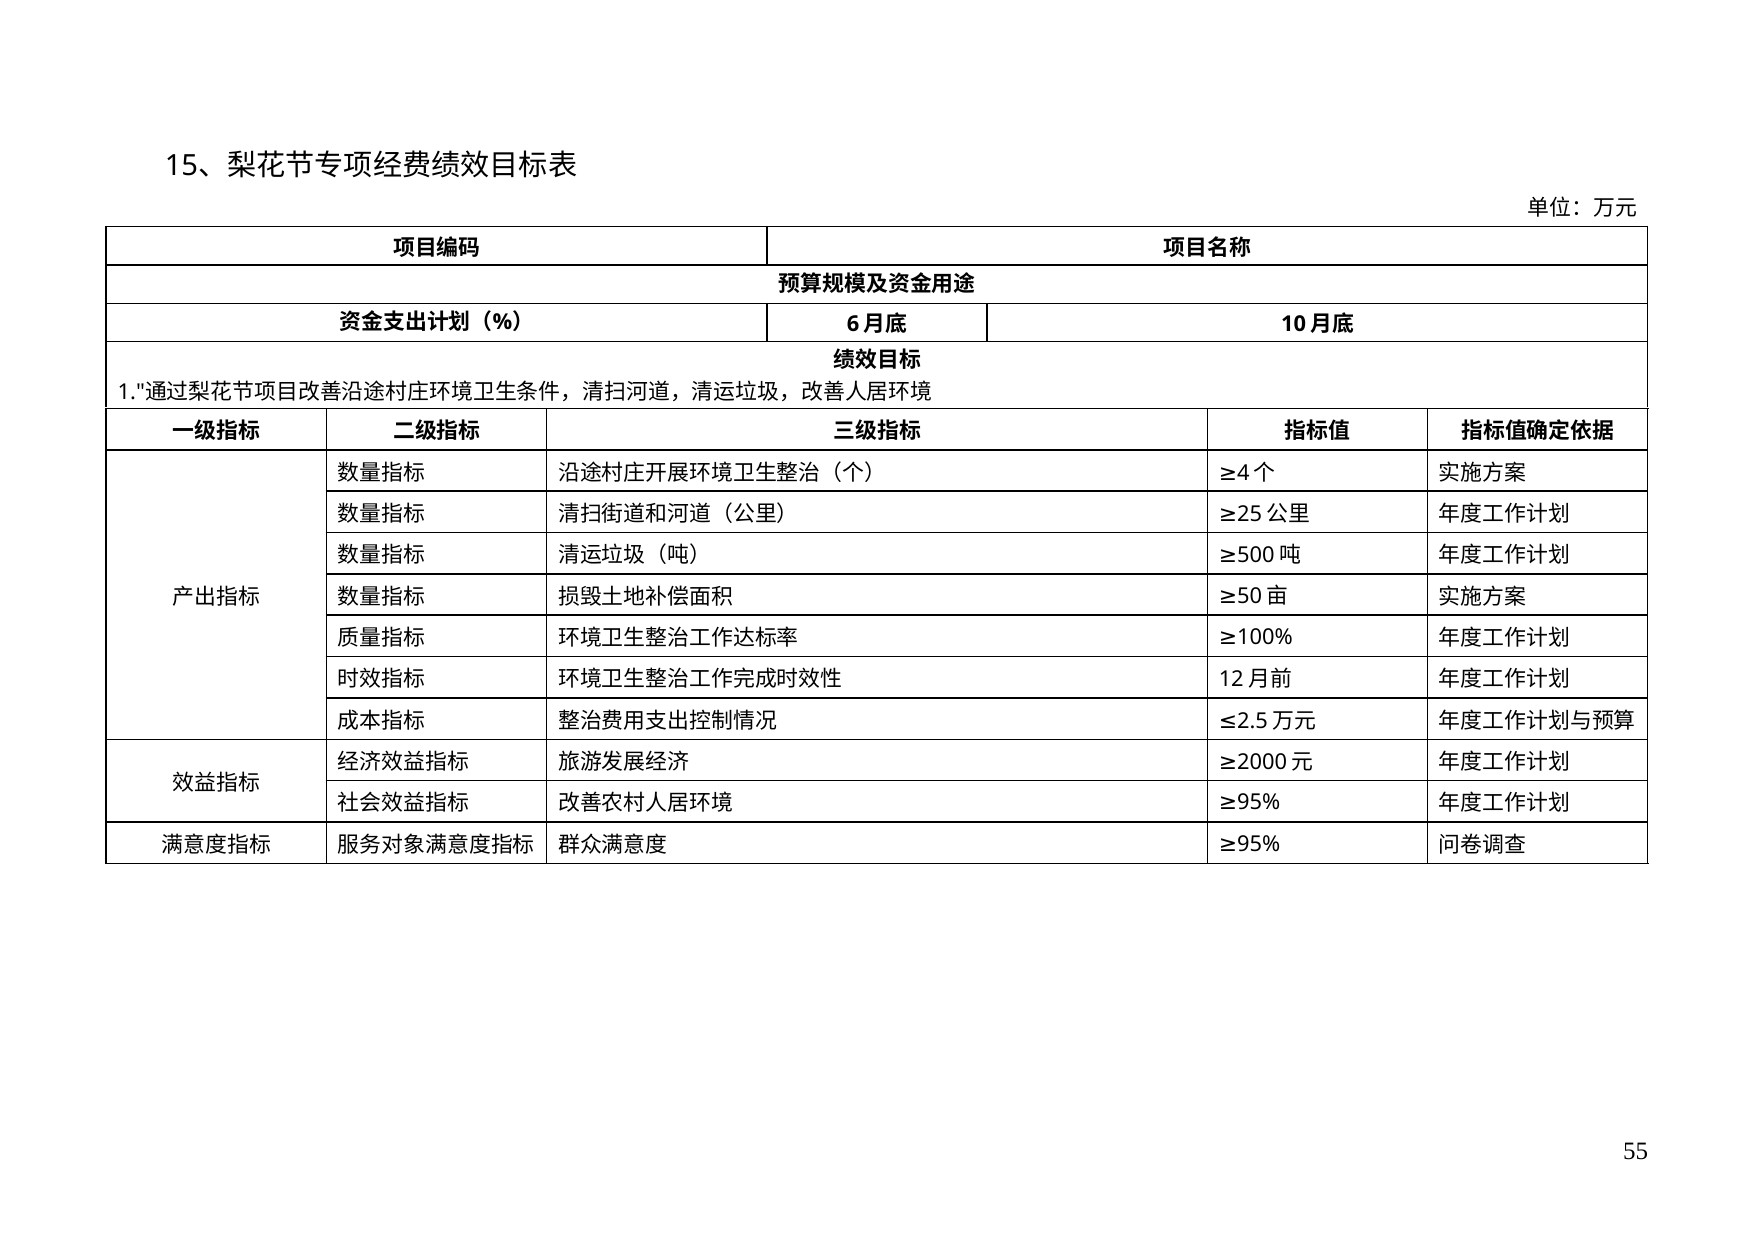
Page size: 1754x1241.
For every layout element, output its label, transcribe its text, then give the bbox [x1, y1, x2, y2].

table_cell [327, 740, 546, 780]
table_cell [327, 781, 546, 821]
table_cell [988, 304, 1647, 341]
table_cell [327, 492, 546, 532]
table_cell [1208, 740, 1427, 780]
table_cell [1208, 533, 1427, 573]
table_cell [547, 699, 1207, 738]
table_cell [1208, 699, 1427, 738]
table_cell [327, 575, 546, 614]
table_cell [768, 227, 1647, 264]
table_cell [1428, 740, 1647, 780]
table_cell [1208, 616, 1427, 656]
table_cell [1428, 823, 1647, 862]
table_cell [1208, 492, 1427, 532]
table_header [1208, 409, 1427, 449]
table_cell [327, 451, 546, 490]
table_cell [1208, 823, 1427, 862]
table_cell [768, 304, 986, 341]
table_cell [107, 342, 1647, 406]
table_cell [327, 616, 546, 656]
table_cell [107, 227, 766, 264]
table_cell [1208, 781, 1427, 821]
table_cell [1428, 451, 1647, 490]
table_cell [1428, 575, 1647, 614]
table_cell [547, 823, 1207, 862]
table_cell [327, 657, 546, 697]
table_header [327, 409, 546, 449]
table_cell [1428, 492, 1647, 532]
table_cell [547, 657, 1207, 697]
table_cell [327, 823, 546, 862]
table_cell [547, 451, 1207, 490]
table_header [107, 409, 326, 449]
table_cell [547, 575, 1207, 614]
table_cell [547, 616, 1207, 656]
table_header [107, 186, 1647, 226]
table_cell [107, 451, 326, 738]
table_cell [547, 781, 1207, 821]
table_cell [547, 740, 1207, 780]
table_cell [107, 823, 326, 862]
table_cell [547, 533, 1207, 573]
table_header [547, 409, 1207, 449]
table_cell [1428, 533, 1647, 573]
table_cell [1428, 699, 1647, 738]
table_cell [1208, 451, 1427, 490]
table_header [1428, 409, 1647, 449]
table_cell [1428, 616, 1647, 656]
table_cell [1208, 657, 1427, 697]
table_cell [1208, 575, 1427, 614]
text 15、梨花节专项经费绩效目标表 [106, 142, 1648, 184]
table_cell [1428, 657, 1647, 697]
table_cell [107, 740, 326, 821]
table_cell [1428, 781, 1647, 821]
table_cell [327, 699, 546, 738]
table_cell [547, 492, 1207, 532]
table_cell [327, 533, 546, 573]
